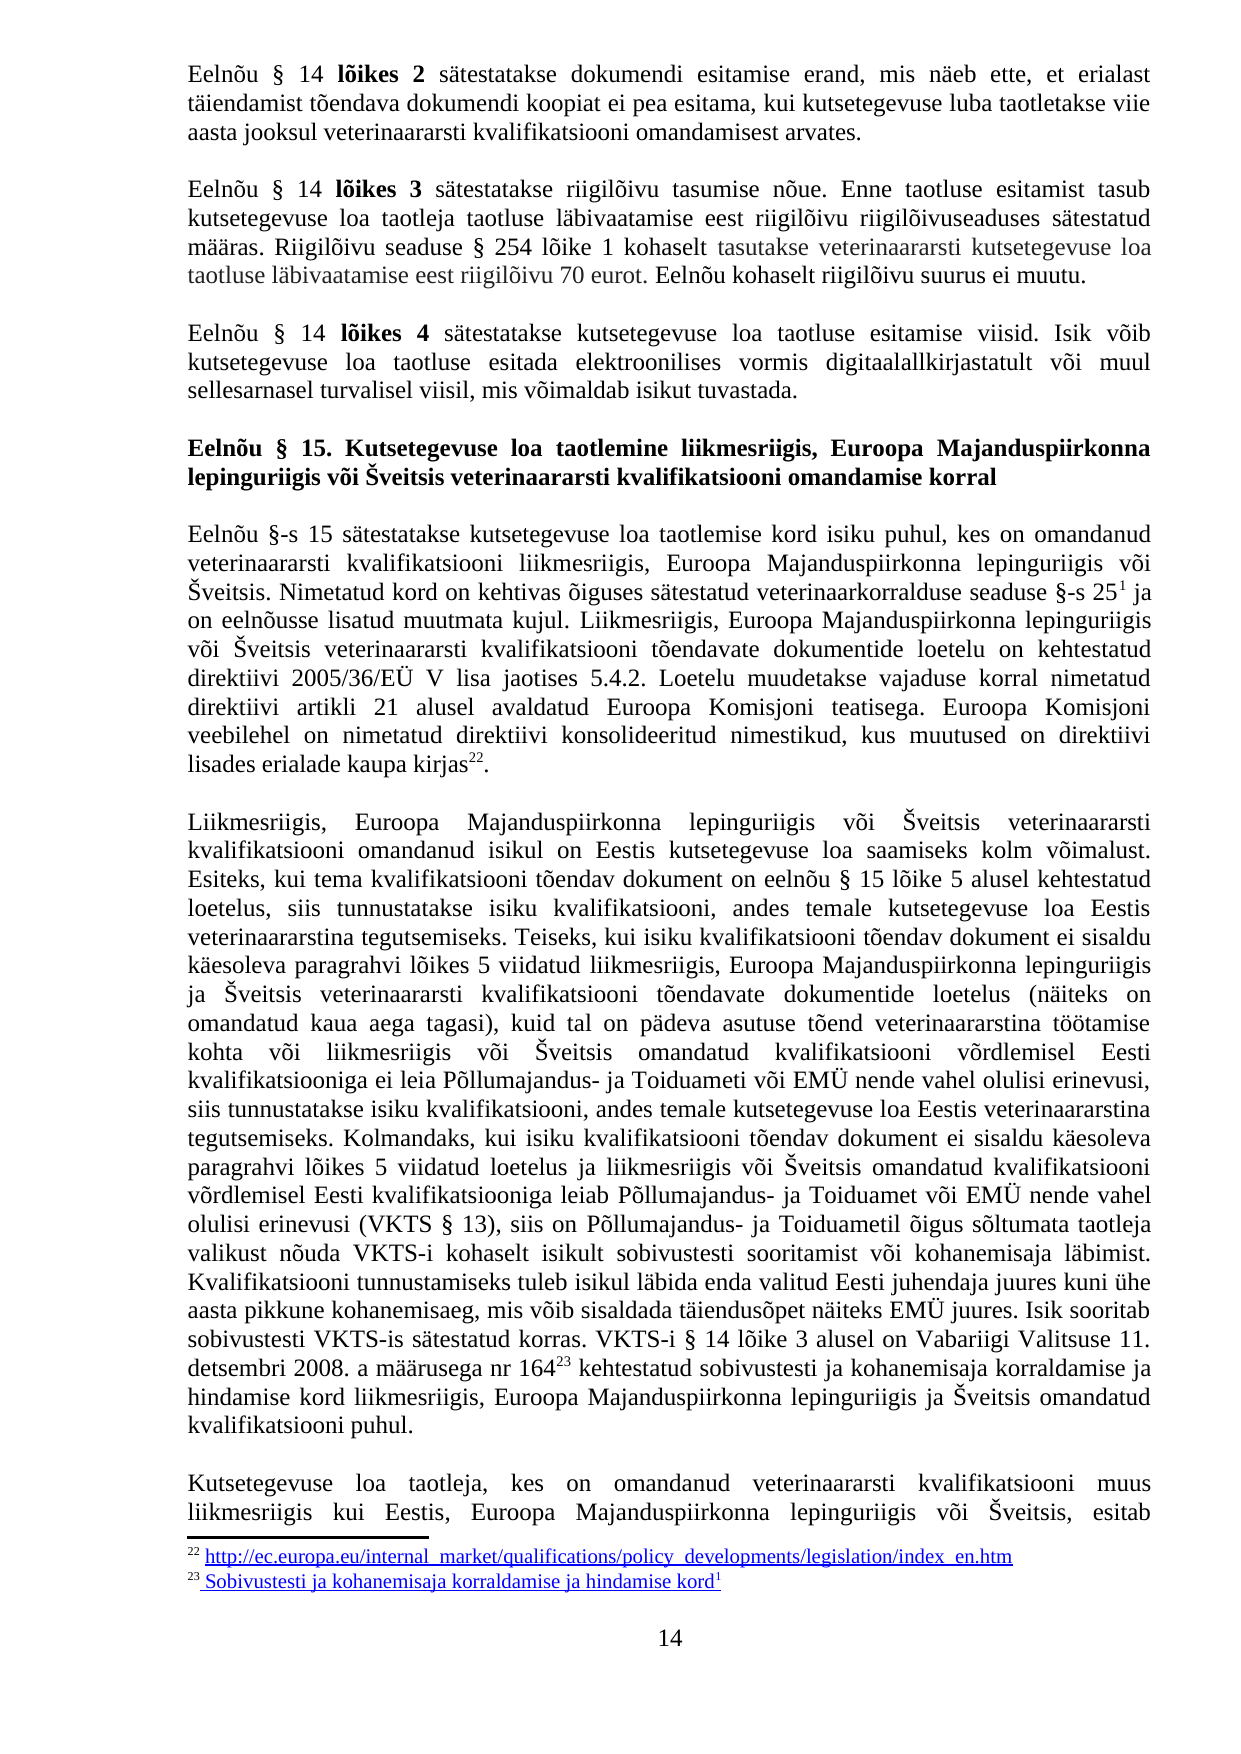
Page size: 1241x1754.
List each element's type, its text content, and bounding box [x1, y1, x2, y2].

subtitle Eelnõu § 15. Kutsetegevuse loa taotlemine liikmesriigis, Euroopa Majanduspiirkonna lepinguriigis või Šveitsis veterinaararsti kvalifikatsiooni omandamise korral [187, 433, 1152, 490]
text Eelnõu § 14 lõikes 3 sätestatakse riigilõivu tasumise nõue. Enne taotluse esitamist tasub kutsetegevuse loa taotleja taotluse läbivaatamise eest riigilõivu riigilõivuseaduses sätestatud määras. Riigilõivu seaduse § 254 lõike 1 kohaselt tasutakse veterinaararsti kutsetegevuse loa taotluse läbivaatamise eest riigilõivu 70 eurot. Eelnõu kohaselt riigilõivu suurus ei muutu. [187, 174, 1152, 289]
text Eelnõu § 14 lõikes 2 sätestatakse dokumendi esitamise erand, mis näeb ette, et erialast täiendamist tõendava dokumendi koopiat ei pea esitama, kui kutsetegevuse luba taotletakse viie aasta jooksul veterinaararsti kvalifikatsiooni omandamisest arvates. [187, 59, 1152, 145]
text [187, 1468, 1152, 1525]
text Liikmesriigis, Euroopa Majanduspiirkonna lepinguriigis või Šveitsis veterinaararsti kvalifikatsiooni omandanud isikul on Eestis kutsetegevuse loa saamiseks kolm võimalust. Esiteks, kui tema kvalifikatsiooni tõendav dokument on eelnõu § 15 lõike 5 alusel kehtestatud loetelus, siis tunnustatakse isiku kvalifikatsiooni, andes temale kutsetegevuse loa Eestis veterinaararstina tegutsemiseks. Teiseks, kui isiku kvalifikatsiooni tõendav dokument ei sisaldu käesoleva paragrahvi lõikes 5 viidatud liikmesriigis, Euroopa Majanduspiirkonna lepinguriigis ja Šveitsis veterinaararsti kvalifikatsiooni tõendavate dokumentide loetelus (näiteks on omandatud kaua aega tagasi), kuid tal on pädeva asutuse tõend veterinaararstina töötamise kohta või liikmesriigis või Šveitsis omandatud kvalifikatsiooni võrdlemisel Eesti kvalifikatsiooniga ei leia Põllumajandus- ja Toiduameti või EMÜ nende vahel olulisi erinevusi, siis tunnustatakse isiku kvalifikatsiooni, andes temale kutsetegevuse loa Eestis veterinaararstina tegutsemiseks. Kolmandaks, kui isiku kvalifikatsiooni tõendav dokument ei sisaldu käesoleva paragrahvi lõikes 5 viidatud loetelus ja liikmesriigis või Šveitsis omandatud kvalifikatsiooni võrdlemisel Eesti kvalifikatsiooniga leiab Põllumajandus- ja Toiduamet või EMÜ nende vahel olulisi erinevusi (VKTS § 13), siis on Põllumajandus- ja Toiduametil õigus sõltumata taotleja valikust nõuda VKTS-i kohaselt isikult sobivustesti sooritamist või kohanemisaja läbimist. Kvalifikatsiooni tunnustamiseks tuleb isikul läbida enda valitud Eesti juhendaja juures kuni ühe aasta pikkune kohanemisaeg, mis võib sisaldada täiendusõpet näiteks EMÜ juures. Isik sooritab sobivustesti VKTS-is sätestatud korras. VKTS-i § 14 lõike 3 alusel on Vabariigi Valitsuse 11. detsembri 2008. a määrusega nr 164 kehtestatud sobivustesti ja kohanemisaja korraldamise ja hindamise kord liikmesriigis, Euroopa Majanduspiirkonna lepinguriigis ja Šveitsis omandatud kvalifikatsiooni puhul. [187, 807, 1152, 1439]
text Eelnõu §-s 15 sätestatakse kutsetegevuse loa taotlemise kord isiku puhul, kes on omandanud veterinaararsti kvalifikatsiooni liikmesriigis, Euroopa Majanduspiirkonna lepinguriigis või Šveitsis. Nimetatud kord on kehtivas õiguses sätestatud veterinaarkorralduse seaduse §-s 251 ja on eelnõusse lisatud muutmata kujul. Liikmesriigis, Euroopa Majanduspiirkonna lepinguriigis või Šveitsis veterinaararsti kvalifikatsiooni tõendavate dokumentide loetelu on kehtestatud direktiivi 2005/36/EÜ V lisa jaotises 5.4.2. Loetelu muudetakse vajaduse korral nimetatud direktiivi artikli 21 alusel avaldatud Euroopa Komisjoni teatisega. Euroopa Komisjoni veebilehel on nimetatud direktiivi konsolideeritud nimestikud, kus muutused on direktiivi lisades erialade kaupa kirjas. [187, 519, 1152, 778]
text Eelnõu § 14 lõikes 4 sätestatakse kutsetegevuse loa taotluse esitamise viisid. Isik võib kutsetegevuse loa taotluse esitada elektroonilises vormis digitaalallkirjastatult või muul sellesarnasel turvalisel viisil, mis võimaldab isikut tuvastada. [187, 318, 1152, 404]
